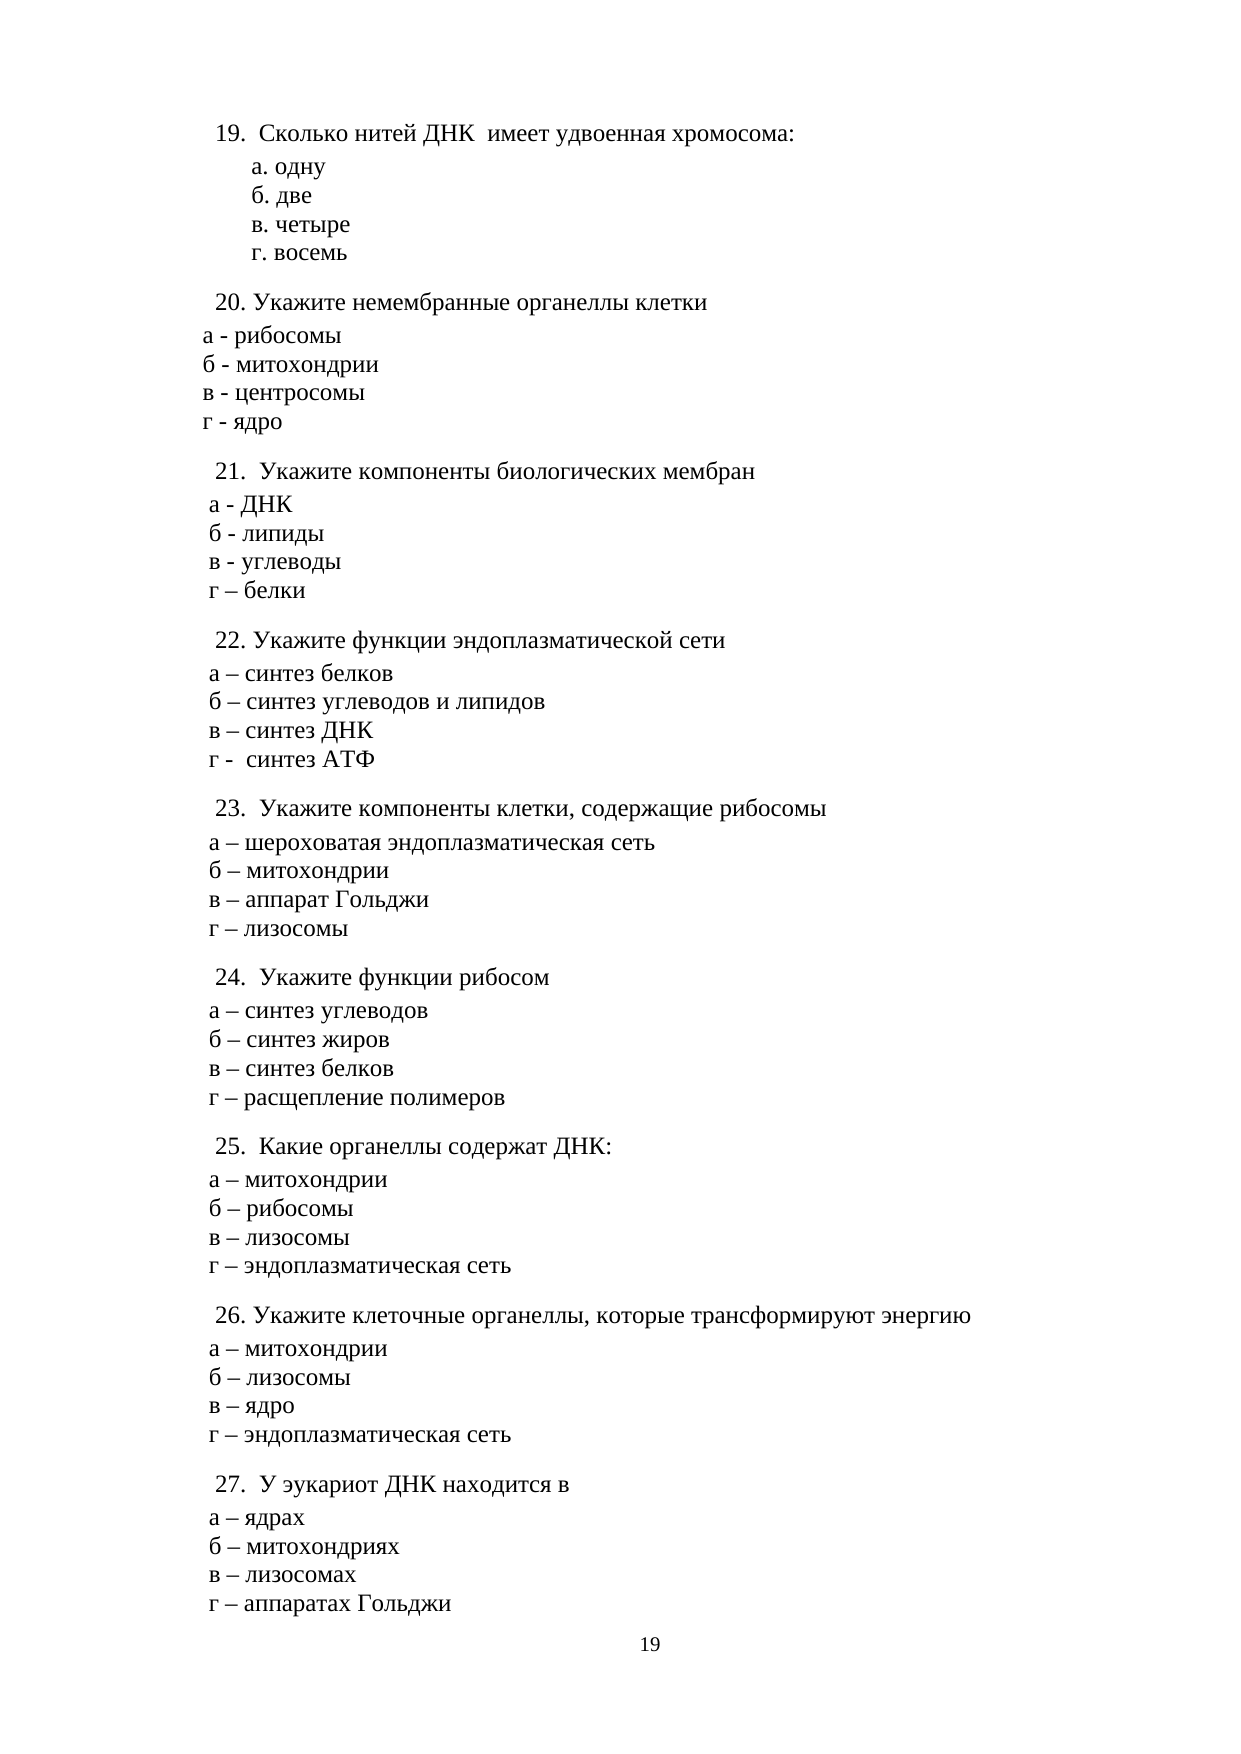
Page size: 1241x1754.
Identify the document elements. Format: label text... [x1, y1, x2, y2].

text в. четыре [177, 209, 1122, 237]
text в – синтез ДНК [177, 715, 1122, 744]
text в – синтез белков [177, 1053, 1122, 1082]
text г – белки [177, 575, 1122, 604]
text г - синтез АТФ [177, 744, 1122, 773]
text а – синтез углеводов [177, 995, 1122, 1024]
text г – эндоплазматическая сеть [177, 1419, 1122, 1448]
text г. восемь [177, 237, 1122, 266]
text б – митохондрии [177, 855, 1122, 884]
text а - рибосомы [177, 320, 1122, 349]
text г – расщепление полимеров [177, 1082, 1122, 1110]
text б – синтез углеводов и липидов [177, 686, 1122, 715]
text г - ядро [177, 406, 1122, 435]
text а. одну [177, 151, 1122, 180]
text б – рибосомы [177, 1193, 1122, 1222]
text в – ядро [177, 1391, 1122, 1419]
text г – эндоплазматическая сеть [177, 1251, 1122, 1279]
text б – лизосомы [177, 1362, 1122, 1391]
text б - митохондрии [177, 349, 1122, 377]
text б - липиды [177, 518, 1122, 546]
text а – ядрах [177, 1502, 1122, 1531]
text г – аппаратах Гольджи [177, 1588, 1122, 1617]
subtitle Укажите функции эндоплазматической сети [215, 625, 1122, 653]
text в – лизосомы [177, 1222, 1122, 1251]
text б – синтез жиров [177, 1024, 1122, 1053]
subtitle Укажите компоненты биологических мембран [215, 456, 1122, 484]
text б – митохондриях [177, 1531, 1122, 1559]
text б. две [177, 180, 1122, 209]
subtitle Укажите клеточные органеллы, которые трансформируют энергию [215, 1300, 1122, 1329]
subtitle Укажите немембранные органеллы клетки [215, 287, 1122, 316]
text а – синтез белков [177, 658, 1122, 686]
text в – лизосомах [177, 1559, 1122, 1588]
subtitle Сколько нитей ДНК имеет удвоенная хромосома: [215, 118, 1122, 147]
text в - центросомы [177, 377, 1122, 406]
text а – шероховатая эндоплазматическая сеть [177, 827, 1122, 855]
subtitle Укажите функции рибосом [215, 962, 1122, 991]
text а – митохондрии [177, 1164, 1122, 1193]
text а – митохондрии [177, 1333, 1122, 1362]
text в - углеводы [177, 546, 1122, 575]
subtitle Укажите компоненты клетки, содержащие рибосомы [215, 793, 1122, 822]
subtitle У эукариот ДНК находится в [215, 1469, 1122, 1498]
text а - ДНК [177, 489, 1122, 518]
text в – аппарат Гольджи [177, 884, 1122, 913]
subtitle Какие органеллы содержат ДНК: [215, 1131, 1122, 1160]
text г – лизосомы [177, 913, 1122, 942]
